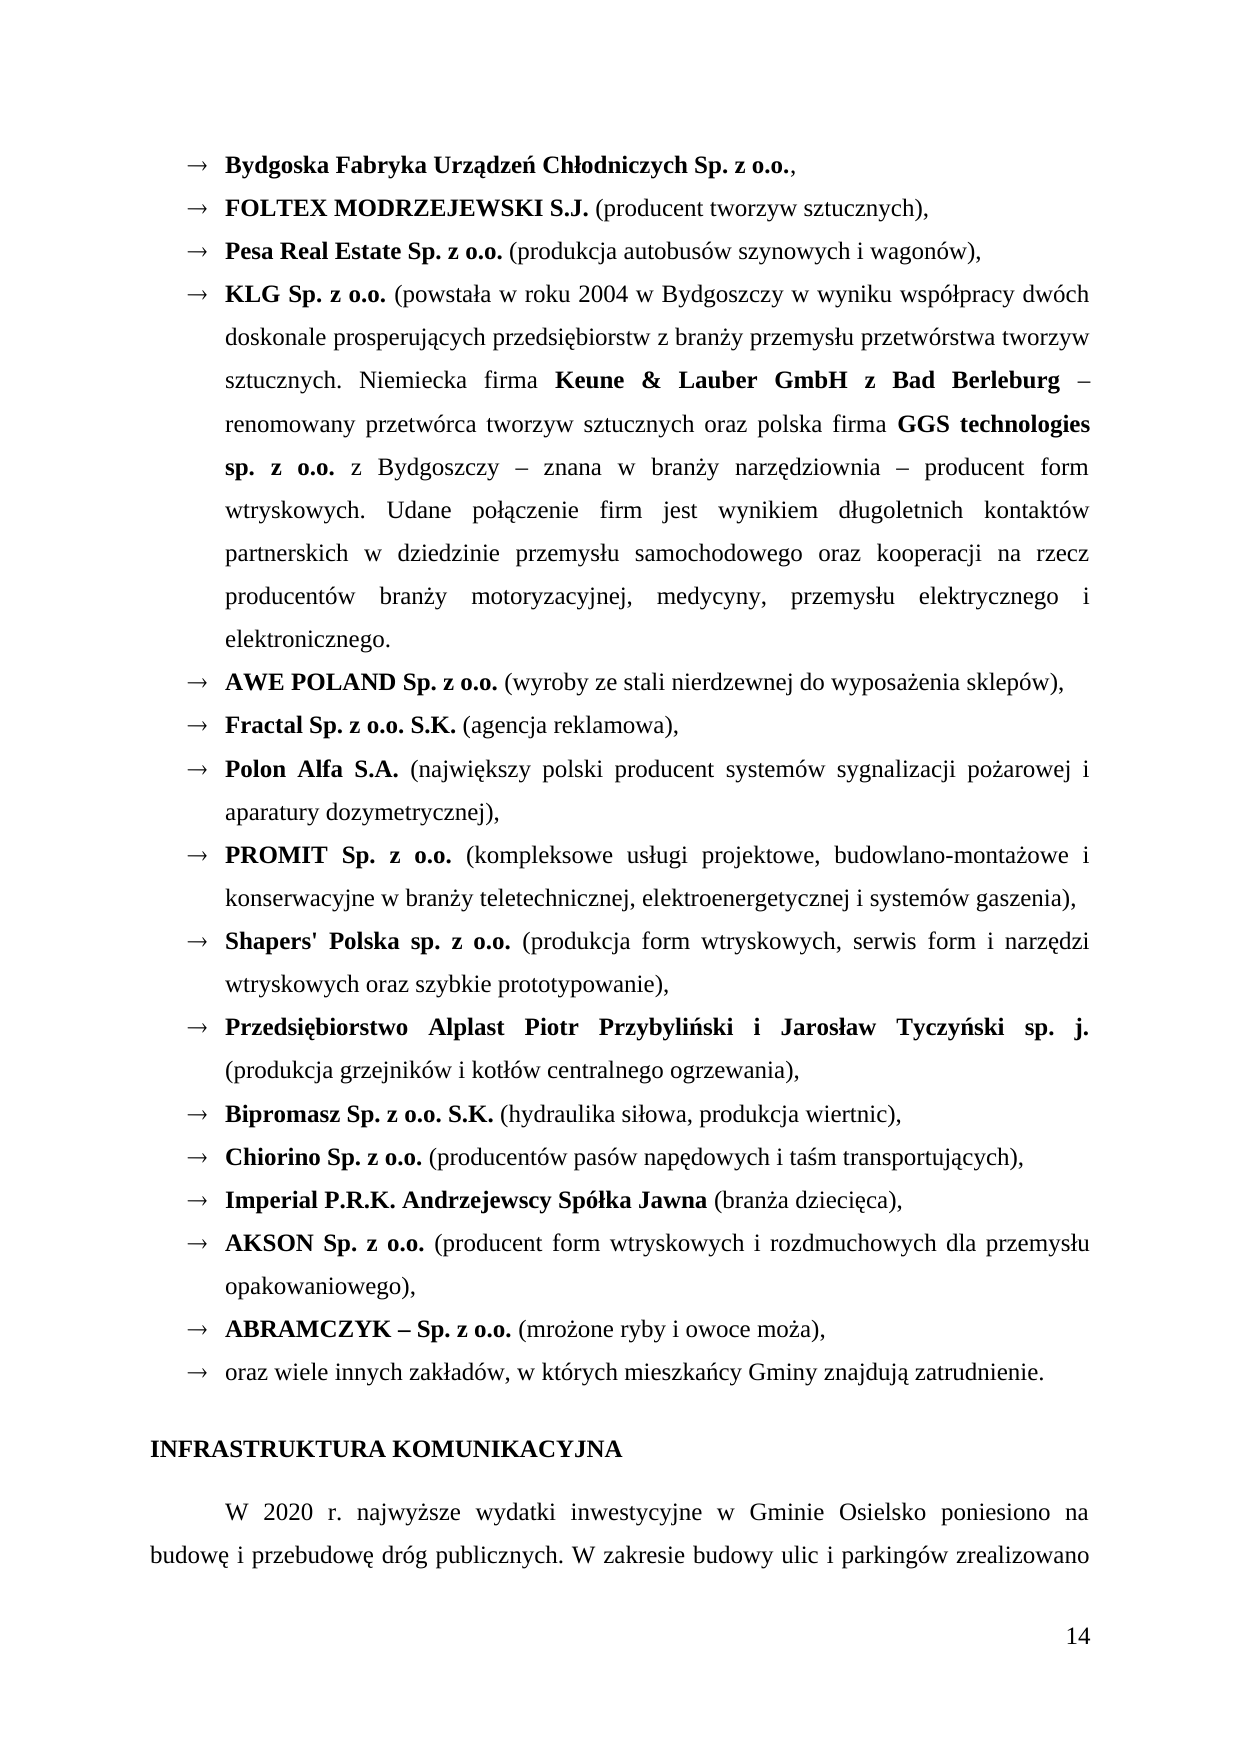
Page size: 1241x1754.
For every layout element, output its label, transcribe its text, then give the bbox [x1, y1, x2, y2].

list Fractal Sp. z o.o. S.K. (agencja reklamowa), [187, 711, 1090, 739]
subtitle INFRASTRUKTURA KOMUNIKACYJNA [150, 1434, 1090, 1463]
list AWE POLAND Sp. z o.o. (wyroby ze stali nierdzewnej do wyposażenia sklepów), [187, 667, 1090, 696]
list ABRAMCZYK – Sp. z o.o. (mrożone ryby i owoce moża), [187, 1314, 1090, 1343]
list Przedsiębiorstwo Alplast Piotr Przybyliński i Jarosław Tyczyński sp. j. (produkcja grzejników i kotłów centralnego ogrzewania), [187, 1012, 1090, 1084]
list Bipromasz Sp. z o.o. S.K. (hydraulika siłowa, produkcja wiertnic), [187, 1099, 1090, 1127]
list Pesa Real Estate Sp. z o.o. (produkcja autobusów szynowych i wagonów), [187, 236, 1090, 265]
list FOLTEX MODRZEJEWSKI S.J. (producent tworzyw sztucznych), [187, 193, 1090, 222]
list oraz wiele innych zakładów, w których mieszkańcy Gminy znajdują zatrudnienie. [187, 1357, 1090, 1386]
list Imperial P.R.K. Andrzejewscy Spółka Jawna (branża dziecięca), [187, 1185, 1090, 1214]
list AKSON Sp. z o.o. (producent form wtryskowych i rozdmuchowych dla przemysłu opakowaniowego), [187, 1228, 1090, 1300]
list KLG Sp. z o.o. (powstała w roku 2004 w Bydgoszczy w wyniku współpracy dwóch doskonale prosperujących przedsiębiorstw z branży przemysłu przetwórstwa tworzyw sztucznych. Niemiecka firma Keune & Lauber GmbH z Bad Berleburg – renomowany przetwórca tworzyw sztucznych oraz polska firma GGS technologies sp. z o.o. z Bydgoszczy – znana w branży narzędziownia – producent form wtryskowych. Udane połączenie firm jest wynikiem długoletnich kontaktów partnerskich w dziedzinie przemysłu samochodowego oraz kooperacji na rzecz producentów branży motoryzacyjnej, medycyny, przemysłu elektrycznego i elektronicznego. [187, 279, 1090, 653]
list Chiorino Sp. z o.o. (producentów pasów napędowych i taśm transportujących), [187, 1142, 1090, 1171]
list Shapers' Polska sp. z o.o. (produkcja form wtryskowych, serwis form i narzędzi wtryskowych oraz szybkie prototypowanie), [187, 926, 1090, 998]
list Polon Alfa S.A. (największy polski producent systemów sygnalizacji pożarowej i aparatury dozymetrycznej), [187, 754, 1090, 826]
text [150, 1497, 1090, 1569]
list Bydgoska Fabryka Urządzeń Chłodniczych Sp. z o.o., [187, 150, 1090, 179]
list PROMIT Sp. z o.o. (kompleksowe usługi projektowe, budowlano-montażowe i konserwacyjne w branży teletechnicznej, elektroenergetycznej i systemów gaszenia), [187, 840, 1090, 912]
